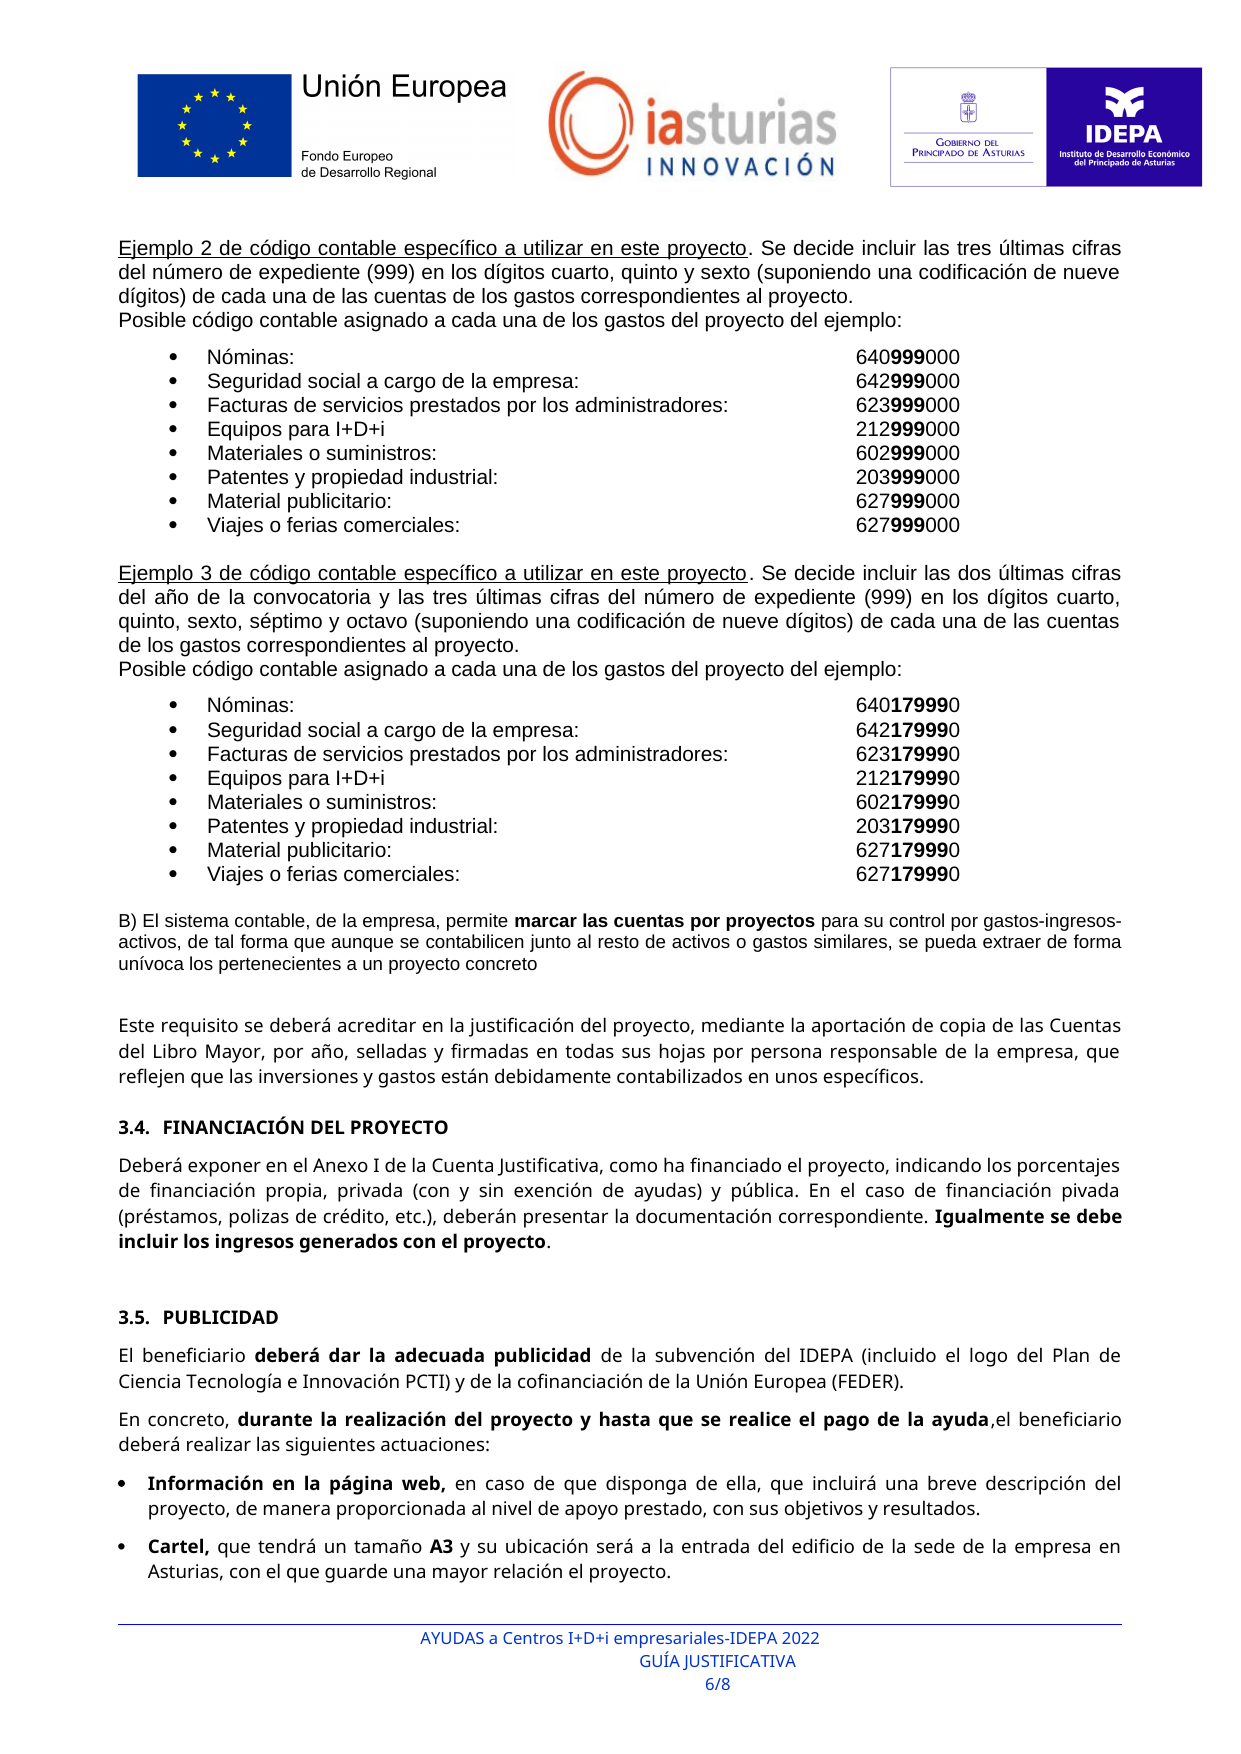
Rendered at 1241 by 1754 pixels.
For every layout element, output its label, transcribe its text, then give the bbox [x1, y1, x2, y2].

list Seguridad social a cargo de la empresa: 642999000 [169, 369, 1122, 393]
list Materiales o suministros: 602179990 [169, 789, 1122, 814]
list Material publicitario: 627999000 [169, 489, 1122, 513]
list Equipos para I+D+i 212999000 [169, 417, 1122, 441]
text Este requisito se deberá acreditar en la justificación del proyecto, mediante la aportación de copia de las Cuentas del Libro Mayor, por año, selladas y firmadas en todas sus hojas por persona responsable de la empresa, que reflejen que las inversiones y gastos están debidamente contabilizados en unos específicos. [118, 1012, 1122, 1089]
list Materiales o suministros: 602999000 [169, 441, 1122, 465]
picture [539, 61, 843, 198]
list Seguridad social a cargo de la empresa: 642179990 [169, 717, 1122, 741]
picture [889, 66, 1203, 187]
list Viajes o ferias comerciales: 627999000 [169, 513, 1122, 537]
list Deberá exponer en el Anexo I de la Cuenta Justificativa, como ha financiado el proyecto, indicando los porcentajes de financiación propia, privada (con y sin exención de ayudas) y pública. En el caso de financiación pivada (préstamos, polizas de crédito, etc.), deberán presentar la documentación correspondiente. Igualmente se debe incluir los ingresos generados con el proyecto. [118, 1152, 1122, 1254]
list Equipos para I+D+i 212179990 [169, 766, 1122, 789]
list Cartel, que tendrá un tamaño A3 y su ubicación será a la entrada del edificio de la sede de la empresa en Asturias, con el que guarde una mayor relación el proyecto. [118, 1533, 1122, 1584]
text Posible código contable asignado a cada una de los gastos del proyecto del ejemplo: [118, 657, 1122, 681]
list FINANCIACIÓN DEL PROYECTO [118, 1114, 1122, 1139]
text Ejemplo 2 de código contable específico a utilizar en este proyecto. Se decide incluir las tres últimas cifras del número de expediente (999) en los dígitos cuarto, quinto y sexto (suponiendo una codificación de nueve dígitos) de cada una de las cuentas de los gastos correspondientes al proyecto. [118, 236, 1122, 308]
text En concreto, durante la realización del proyecto y hasta que se realice el pago de la ayuda,el beneficiario deberá realizar las siguientes actuaciones: [118, 1406, 1122, 1457]
list Patentes y propiedad industrial: 203999000 [169, 465, 1122, 489]
list Patentes y propiedad industrial: 203179990 [169, 814, 1122, 838]
text Ejemplo 3 de código contable específico a utilizar en este proyecto. Se decide incluir las dos últimas cifras del año de la convocatoria y las tres últimas cifras del número de expediente (999) en los dígitos cuarto, quinto, sexto, séptimo y octavo (suponiendo una codificación de nueve dígitos) de cada una de las cuentas de los gastos correspondientes al proyecto. [118, 561, 1122, 657]
list Nóminas: 640999000 [169, 344, 1122, 369]
list Información en la página web, en caso de que disponga de ella, que incluirá una breve descripción del proyecto, de manera proporcionada al nivel de apoyo prestado, con sus objetivos y resultados. [118, 1470, 1122, 1521]
picture [129, 70, 516, 183]
text B) El sistema contable, de la empresa, permite marcar las cuentas por proyectos para su control por gastos-ingresos-activos, de tal forma que aunque se contabilicen junto al resto de activos o gastos similares, se pueda extraer de forma unívoca los pertenecientes a un proyecto concreto [118, 910, 1122, 974]
text El beneficiario deberá dar la adecuada publicidad de la subvención del IDEPA (incluido el logo del Plan de Ciencia Tecnología e Innovación PCTI) y de la cofinanciación de la Unión Europea (FEDER). [118, 1343, 1122, 1394]
list Viajes o ferias comerciales: 627179990 [169, 862, 1122, 886]
list PUBLICIDAD [118, 1305, 1122, 1330]
list Facturas de servicios prestados por los administradores: 623999000 [169, 393, 1122, 417]
list Facturas de servicios prestados por los administradores: 623179990 [169, 741, 1122, 766]
list Nóminas: 640179990 [169, 693, 1122, 717]
list Material publicitario: 627179990 [169, 838, 1122, 862]
text Posible código contable asignado a cada una de los gastos del proyecto del ejemplo: [118, 308, 1122, 332]
